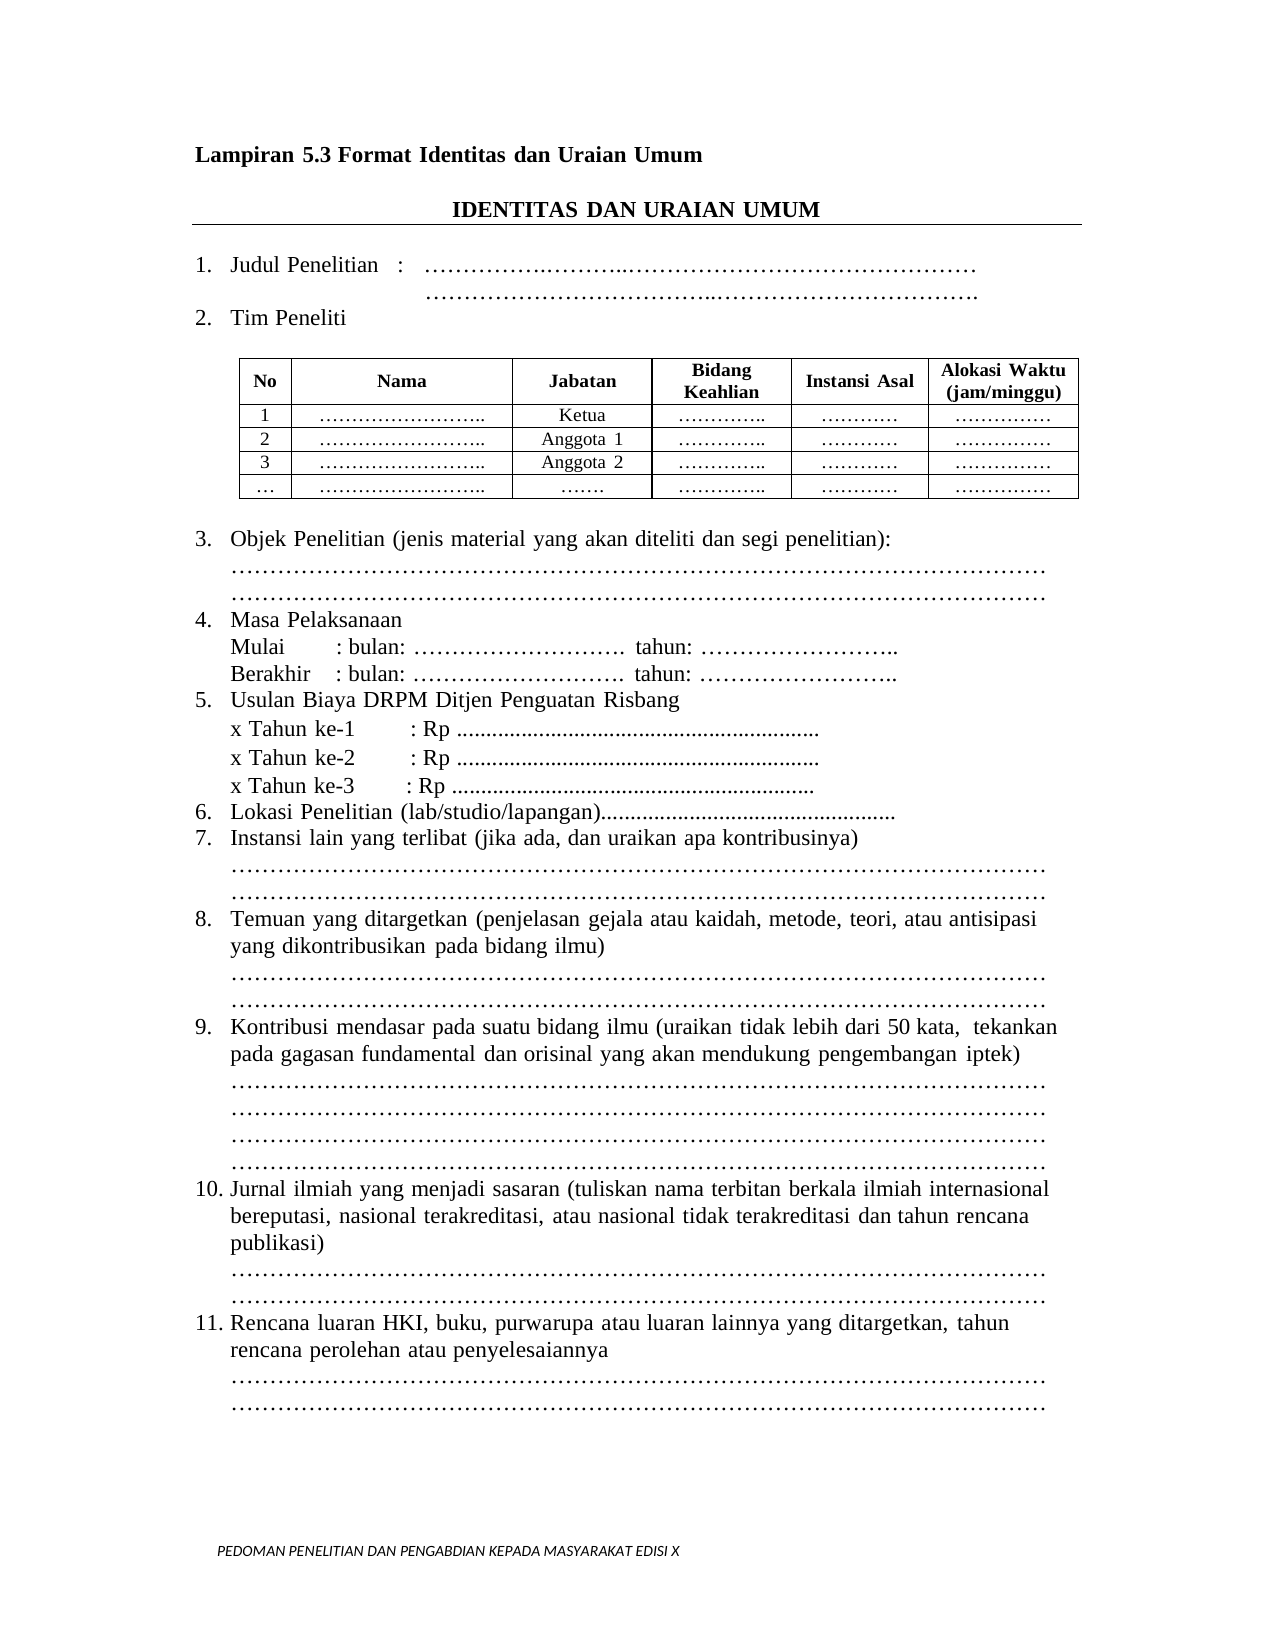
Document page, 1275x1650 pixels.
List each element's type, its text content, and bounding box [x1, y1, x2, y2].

table_cell Ketua [513, 405, 651, 427]
text …………………………………………………………………………………………… [230, 1389, 1056, 1416]
table_cell ………….. [653, 428, 791, 451]
table_cell ………….. [653, 452, 791, 474]
table_header Alokasi Waktu (jam/minggu) [929, 359, 1078, 403]
table_cell ………….. [653, 475, 791, 498]
text 6. Lokasi Penelitian (lab/studio/lapangan).................................................. [195, 801, 1096, 824]
table_cell …………… [929, 452, 1078, 474]
table_header Nama [292, 359, 512, 403]
table_cell ………… [792, 475, 928, 498]
table_cell Anggota 1 [513, 428, 651, 451]
table_cell 2 [240, 428, 291, 451]
table_cell …………… [929, 428, 1078, 451]
table_cell ………….. [653, 405, 791, 427]
text …………………………………………………………………………………………… [230, 1255, 1056, 1282]
table_cell …………………….. [292, 405, 512, 427]
table_cell …………………….. [292, 428, 512, 451]
text 11. Rencana luaran HKI, buku, purwarupa atau luaran lainnya yang ditargetkan, tahun rencana perolehan atau penyelesaiannya [195, 1309, 1010, 1363]
table_cell … [240, 475, 291, 498]
text 4. Masa Pelaksanaan [195, 606, 1096, 632]
text Mulai : bulan: ………………………. tahun: …………………….. Berakhir : bulan: ………………………. tahun: …………………….. [230, 633, 905, 686]
text IDENTITAS DAN URAIAN UMUM [452, 196, 1096, 222]
text 3. Objek Penelitian (jenis material yang akan diteliti dan segi penelitian): [195, 525, 1096, 551]
table_cell 3 [240, 452, 291, 474]
text …………………………………………………………………………………………… [230, 986, 1056, 1012]
text 5. Usulan Biaya DRPM Ditjen Penguatan Risbang [195, 686, 1096, 713]
table_cell ………… [792, 405, 928, 427]
table_cell ……. [513, 475, 651, 498]
text …………………………………………………………………………………………… [230, 1282, 1056, 1309]
text 10. Jurnal ilmiah yang menjadi sasaran (tuliskan nama terbitan berkala ilmiah internasional bereputasi, nasional terakreditasi, atau nasional tidak terakreditasi dan tahun rencana publikasi) [195, 1175, 1057, 1255]
text Lampiran 5.3 Format Identitas dan Uraian Umum [195, 141, 1096, 168]
text 7. Instansi lain yang terlibat (jika ada, dan uraikan apa kontribusinya) [195, 824, 1096, 851]
text 2. Tim Peneliti [195, 304, 1096, 329]
table_cell …………………….. [292, 475, 512, 498]
text x Tahun ke-1 : Rp .............................................................. x Tahun ke-2 : Rp .............................................................. x Tahun ke-3 : Rp .............................................................. [230, 715, 820, 799]
text …………………………………………………………………………………………… [230, 1067, 1056, 1093]
table_cell Anggota 2 [513, 452, 651, 474]
text …………………………………………………………………………………………… [230, 1363, 1056, 1388]
text …………………………………………………………………………………………… [230, 878, 1056, 904]
text …………………………………………………………………………………………… [230, 552, 1056, 578]
table_cell ………… [792, 428, 928, 451]
table_cell …………… [929, 405, 1078, 427]
text …………………………………………………………………………………………… [230, 579, 1056, 605]
table_header Bidang Keahlian [653, 359, 791, 403]
table_cell …………… [929, 475, 1078, 498]
text …………………………………………………………………………………………… [230, 959, 1056, 985]
text 1. Judul Penelitian : …………….………..……………………………………… [195, 251, 1096, 278]
table_cell ………… [792, 452, 928, 474]
table_cell 1 [240, 405, 291, 427]
table_header Jabatan [513, 359, 651, 403]
table_header Instansi Asal [792, 359, 928, 403]
table_header No [240, 359, 291, 403]
text …………………………………………………………………………………………… [230, 851, 1056, 878]
text …………………………………………………………………………………………… [230, 1094, 1056, 1120]
text …………………………………………………………………………………………… [230, 1121, 1056, 1147]
text …………………………………………………………………………………………… [230, 1148, 1056, 1174]
text ………………………………..……………………………. [424, 278, 1096, 303]
text 8. Temuan yang ditargetkan (penjelasan gejala atau kaidah, metode, teori, atau antisipasi yang dikontribusikan pada bidang ilmu) [195, 905, 1044, 958]
text 9. Kontribusi mendasar pada suatu bidang ilmu (uraikan tidak lebih dari 50 kata, tekankan pada gagasan fundamental dan orisinal yang akan mendukung pengembangan iptek) [195, 1013, 1064, 1066]
table_cell …………………….. [292, 452, 512, 474]
